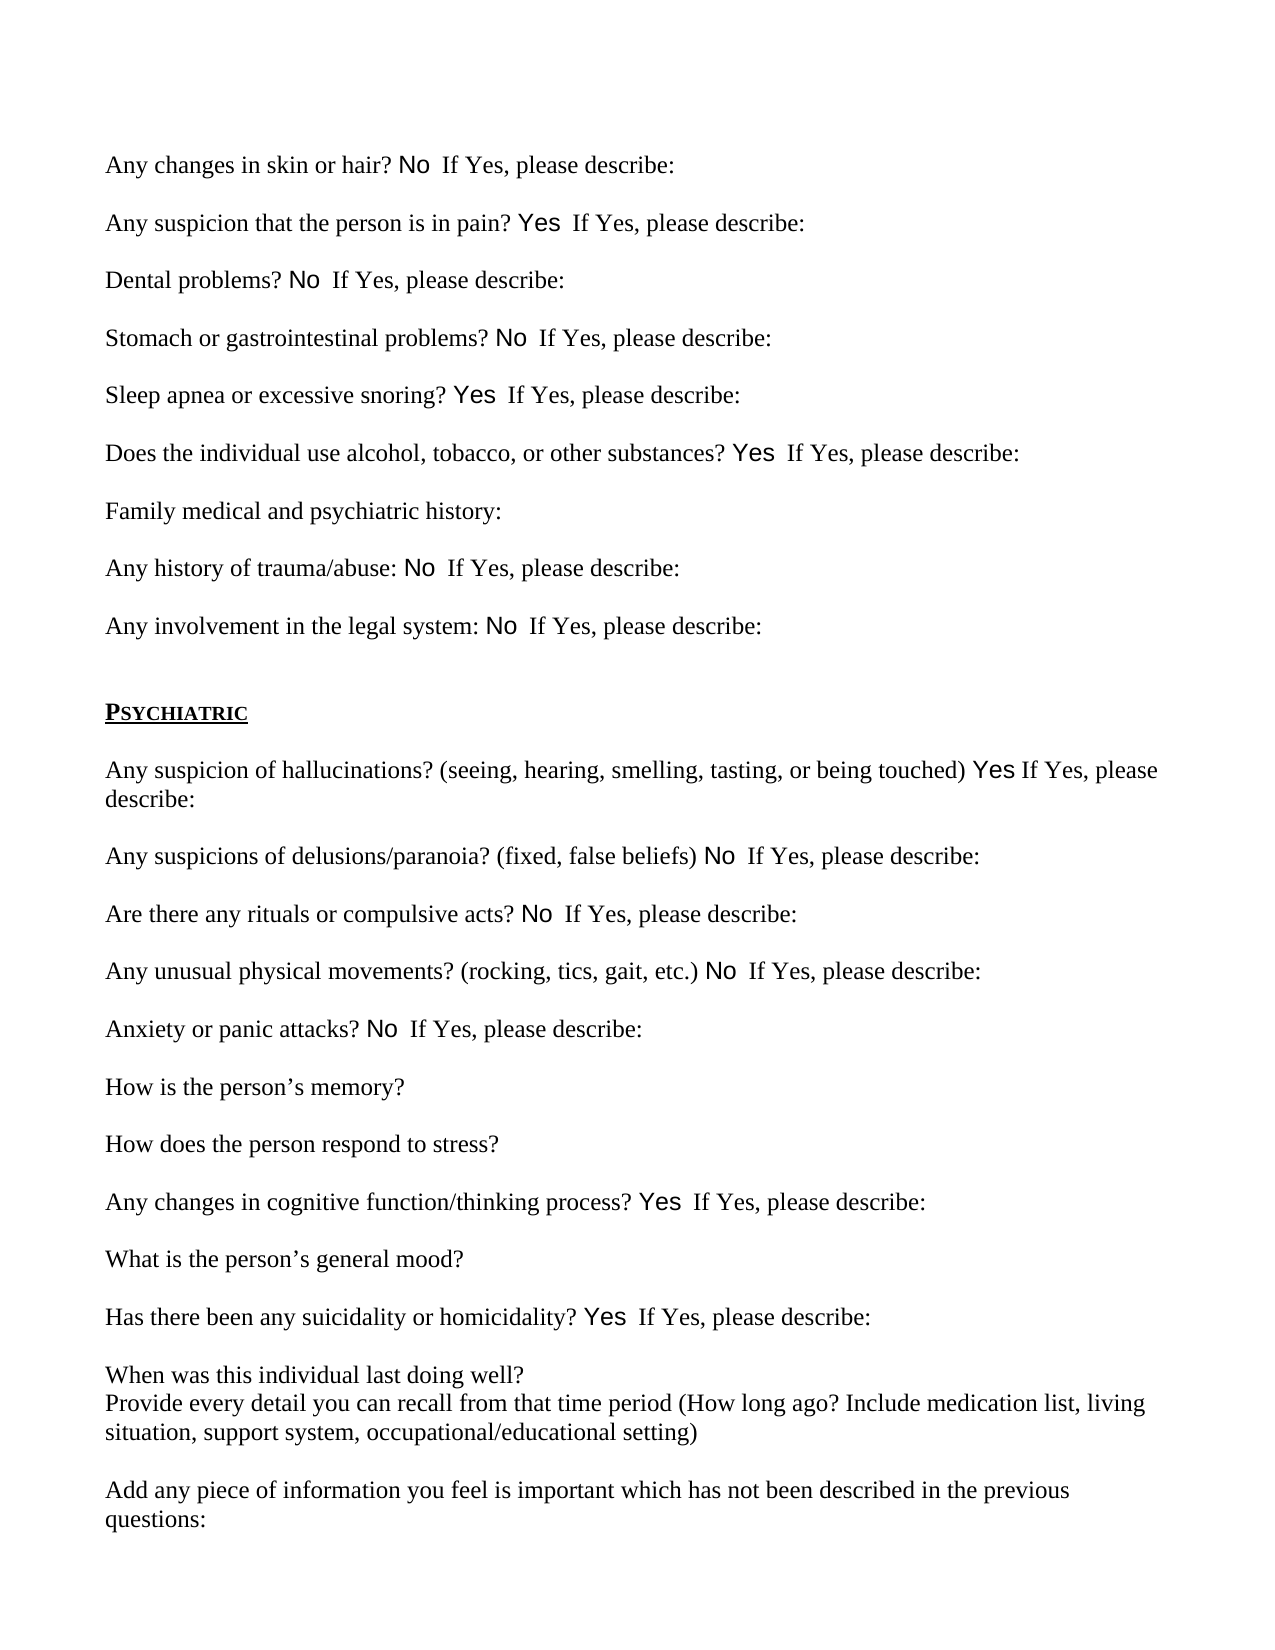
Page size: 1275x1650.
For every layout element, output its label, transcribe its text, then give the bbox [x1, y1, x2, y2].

text Anxiety or panic attacks? If Yes, please describe: [105, 1014, 1170, 1043]
text Family medical and psychiatric history: [105, 496, 1170, 524]
text Add any piece of information you feel is important which has not been described in the previous questions: [105, 1475, 1170, 1532]
text Any unusual physical movements? (rocking, tics, gait, etc.) If Yes, please describe: [105, 956, 1170, 985]
text What is the person’s general mood? [105, 1244, 1170, 1273]
text Any changes in skin or hair? If Yes, please describe: [105, 150, 1170, 179]
text Has there been any suicidality or homicidality? If Yes, please describe: [105, 1302, 1170, 1331]
text Any changes in cognitive function/thinking process? If Yes, please describe: [105, 1187, 1170, 1216]
text Sleep apnea or excessive snoring? If Yes, please describe: [105, 380, 1170, 409]
text Dental problems? If Yes, please describe: [105, 265, 1170, 294]
text Does the individual use alcohol, tobacco, or other substances? If Yes, please describe: [105, 438, 1170, 467]
text Any involvement in the legal system: If Yes, please describe: [105, 611, 1170, 640]
text Any suspicion that the person is in pain? If Yes, please describe: [105, 208, 1170, 236]
text How is the person’s memory? [105, 1072, 1170, 1100]
text When was this individual last doing well? [105, 1359, 1170, 1388]
text Stomach or gastrointestinal problems? If Yes, please describe: [105, 323, 1170, 352]
text Any suspicion of hallucinations? (seeing, hearing, smelling, tasting, or being touched) If Yes, please describe: [105, 755, 1170, 812]
text Provide every detail you can recall from that time period (How long ago? Include medication list, living situation, support system, occupational/educational setting) [105, 1388, 1170, 1446]
text Psychiatric [105, 697, 1170, 726]
text Any suspicions of delusions/paranoia? (fixed, false beliefs) If Yes, please describe: [105, 841, 1170, 870]
text Any history of trauma/abuse: If Yes, please describe: [105, 553, 1170, 582]
text Are there any rituals or compulsive acts? If Yes, please describe: [105, 899, 1170, 928]
text How does the person respond to stress? [105, 1129, 1170, 1158]
